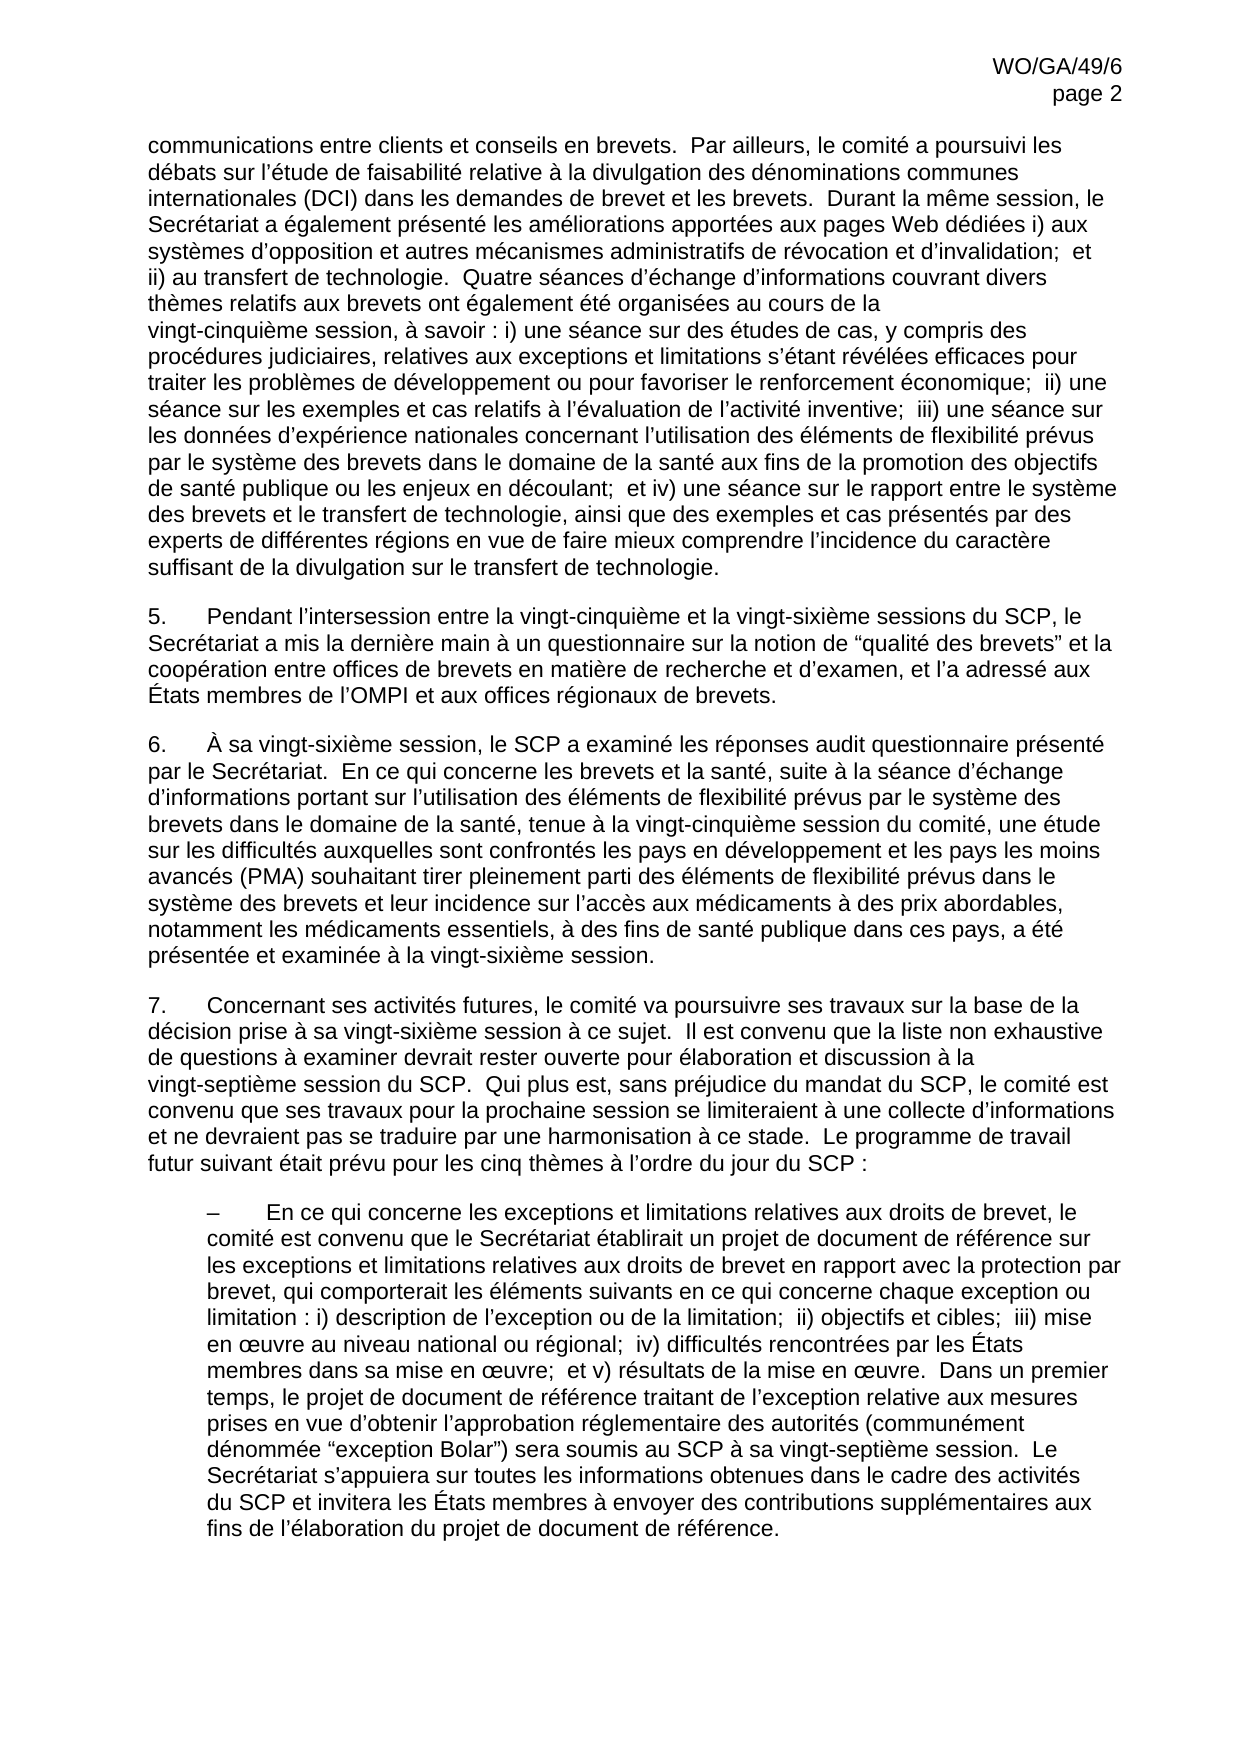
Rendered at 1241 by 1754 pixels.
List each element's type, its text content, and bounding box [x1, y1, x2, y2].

text Concernant ses activités futures, le comité va poursuivre ses travaux sur la base de la décision prise à sa vingt-sixième session à ce sujet. Il est convenu que la liste non exhaustive de questions à examiner devrait rester ouverte pour élaboration et discussion à la vingt-septième session du SCP. Qui plus est, sans préjudice du mandat du SCP, le comité est convenu que ses travaux pour la prochaine session se limiteraient à une collecte d’informations et ne devraient pas se traduire par une harmonisation à ce stade. Le programme de travail futur suivant était prévu pour les cinq thèmes à l’ordre du jour du SCP : [148, 992, 1122, 1176]
text À sa vingt-sixième session, le SCP a examiné les réponses audit questionnaire présenté par le Secrétariat. En ce qui concerne les brevets et la santé, suite à la séance d’échange d’informations portant sur l’utilisation des éléments de flexibilité prévus par le système des brevets dans le domaine de la santé, tenue à la vingt-cinquième session du comité, une étude sur les difficultés auxquelles sont confrontés les pays en développement et les pays les moins avancés (PMA) souhaitant tirer pleinement parti des éléments de flexibilité prévus dans le système des brevets et leur incidence sur l’accès aux médicaments à des prix abordables, notamment les médicaments essentiels, à des fins de santé publique dans ces pays, a été présentée et examinée à la vingt-sixième session. [148, 731, 1122, 969]
text Pendant l’intersession entre la vingt-cinquième et la vingt-sixième sessions du SCP, le Secrétariat a mis la dernière main à un questionnaire sur la notion de “qualité des brevets” et la coopération entre offices de brevets en matière de recherche et d’examen, et l’a adressé aux États membres de l’OMPI et aux offices régionaux de brevets. [148, 603, 1122, 708]
list En ce qui concerne les exceptions et limitations relatives aux droits de brevet, le comité est convenu que le Secrétariat établirait un projet de document de référence sur les exceptions et limitations relatives aux droits de brevet en rapport avec la protection par brevet, qui comporterait les éléments suivants en ce qui concerne chaque exception ou limitation : i) description de l’exception ou de la limitation; ii) objectifs et cibles; iii) mise en œuvre au niveau national ou régional; iv) difficultés rencontrées par les États membres dans sa mise en œuvre; et v) résultats de la mise en œuvre. Dans un premier temps, le projet de document de référence traitant de l’exception relative aux mesures prises en vue d’obtenir l’approbation réglementaire des autorités (communément dénommée “exception Bolar”) sera soumis au SCP à sa vingt-septième session. Le Secrétariat s’appuiera sur toutes les informations obtenues dans le cadre des activités du SCP et invitera les États membres à envoyer des contributions supplémentaires aux fins de l’élaboration du projet de document de référence. [207, 1199, 1122, 1542]
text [148, 132, 1122, 580]
